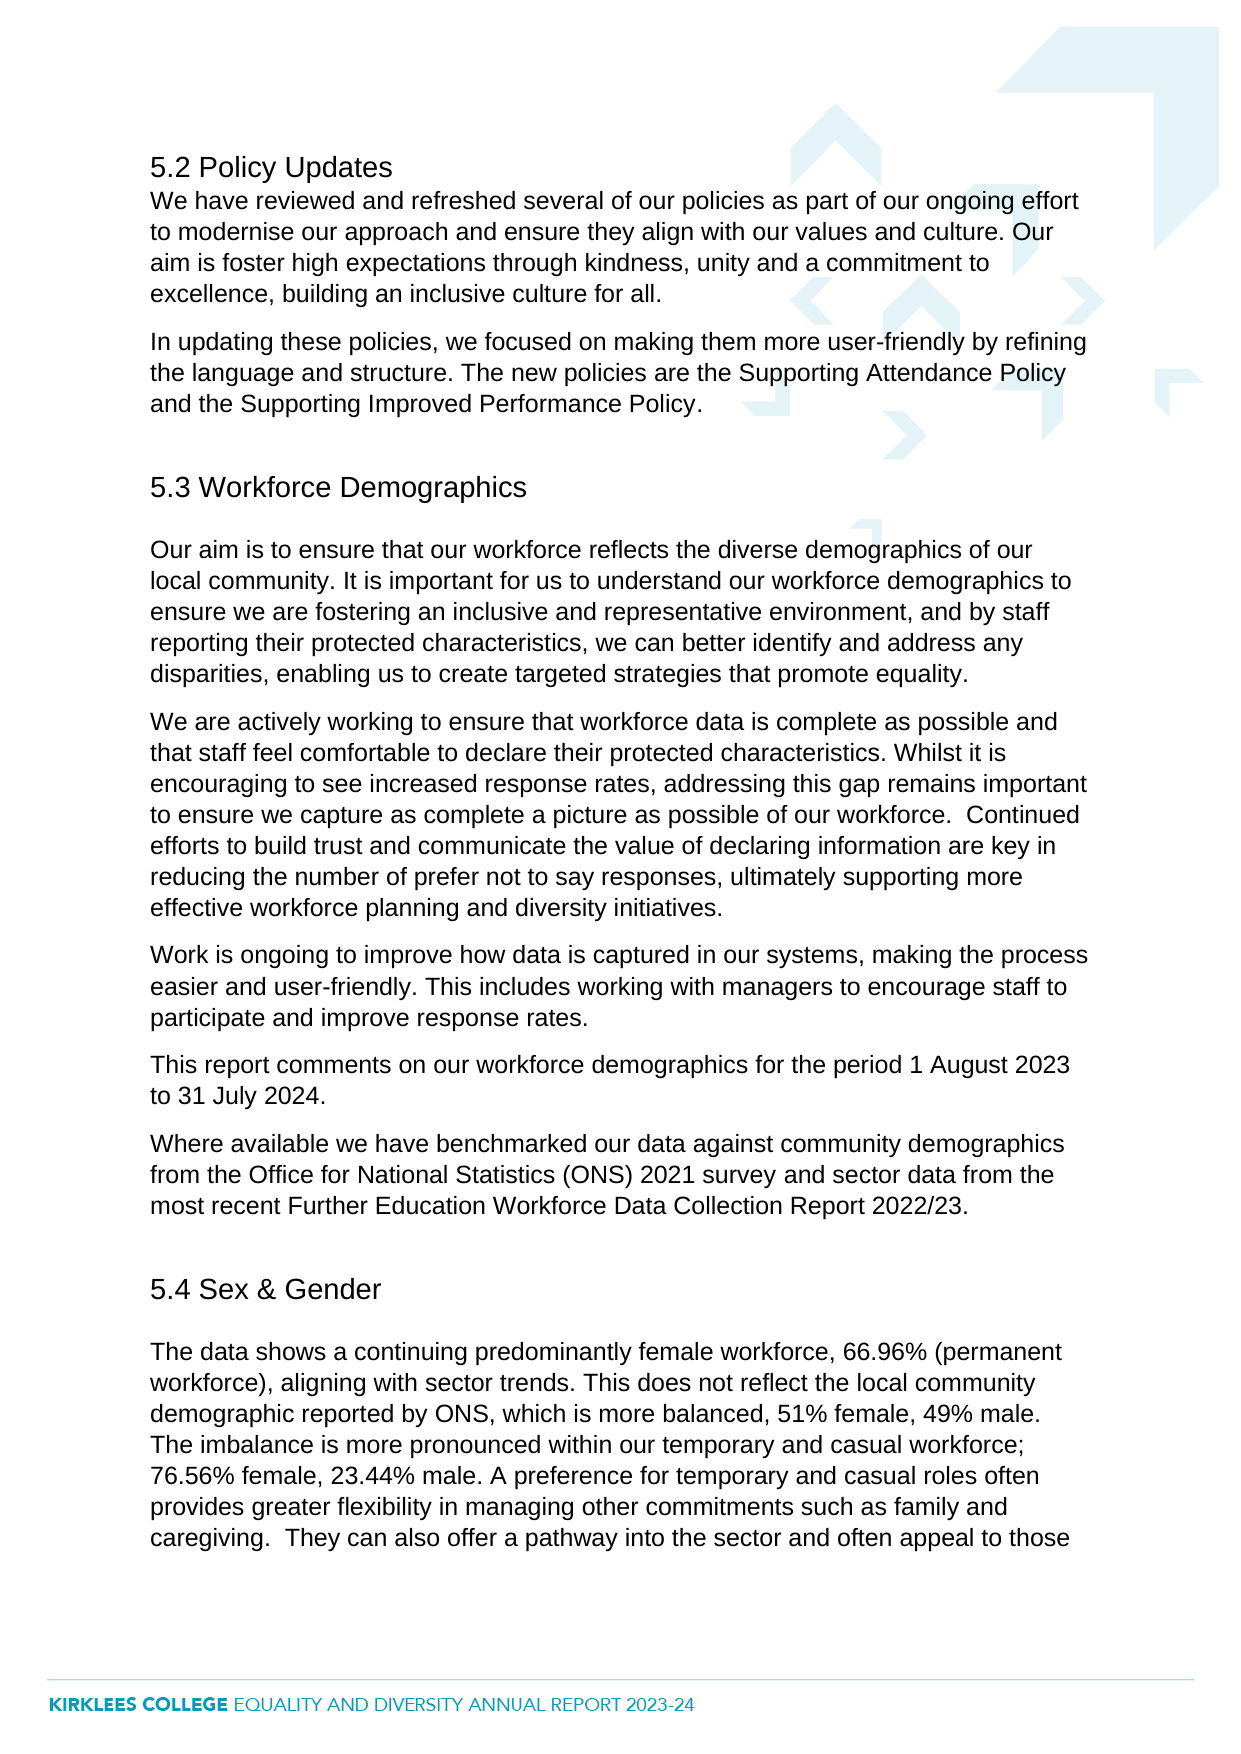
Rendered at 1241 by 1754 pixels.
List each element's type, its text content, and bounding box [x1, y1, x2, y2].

subtitle 5.3 Workforce Demographics [150, 470, 1090, 503]
text Where available we have benchmarked our data against community demographics from the Office for National Statistics (ONS) 2021 survey and sector data from the most recent Further Education Workforce Data Collection Report 2022/23. [150, 1129, 1090, 1220]
picture [6, 9, 1234, 1745]
text This report comments on our workforce demographics for the period 1 August 2023 to 31 July 2024. [150, 1050, 1090, 1110]
text Work is ongoing to improve how data is captured in our systems, making the process easier and user-friendly. This includes working with managers to encourage staff to participate and improve response rates. [150, 940, 1090, 1031]
text We have reviewed and refreshed several of our policies as part of our ongoing effort to modernise our approach and ensure they align with our values and culture. Our aim is foster high expectations through kindness, unity and a commitment to excellence, building an inclusive culture for all. [150, 186, 1090, 308]
subtitle 5.2 Policy Updates [150, 150, 1090, 183]
text In updating these policies, we focused on making them more user-friendly by refining the language and structure. The new policies are the Supporting Attendance Policy and the Supporting Improved Performance Policy. [150, 327, 1090, 418]
text Our aim is to ensure that our workforce reflects the diverse demographics of our local community. It is important for us to understand our workforce demographics to ensure we are fostering an inclusive and representative environment, and by staff reporting their protected characteristics, we can better identify and address any disparities, enabling us to create targeted strategies that promote equality. [150, 534, 1090, 687]
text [150, 1337, 1090, 1552]
subtitle 5.4 Sex & Gender [150, 1272, 1090, 1305]
text We are actively working to ensure that workforce data is complete as possible and that staff feel comfortable to declare their protected characteristics. Whilst it is encouraging to see increased response rates, addressing this gap remains important to ensure we capture as complete a picture as possible of our workforce. Continued efforts to build trust and communicate the value of declaring information are key in reducing the number of prefer not to say responses, ultimately supporting more effective workforce planning and diversity initiatives. [150, 706, 1090, 921]
